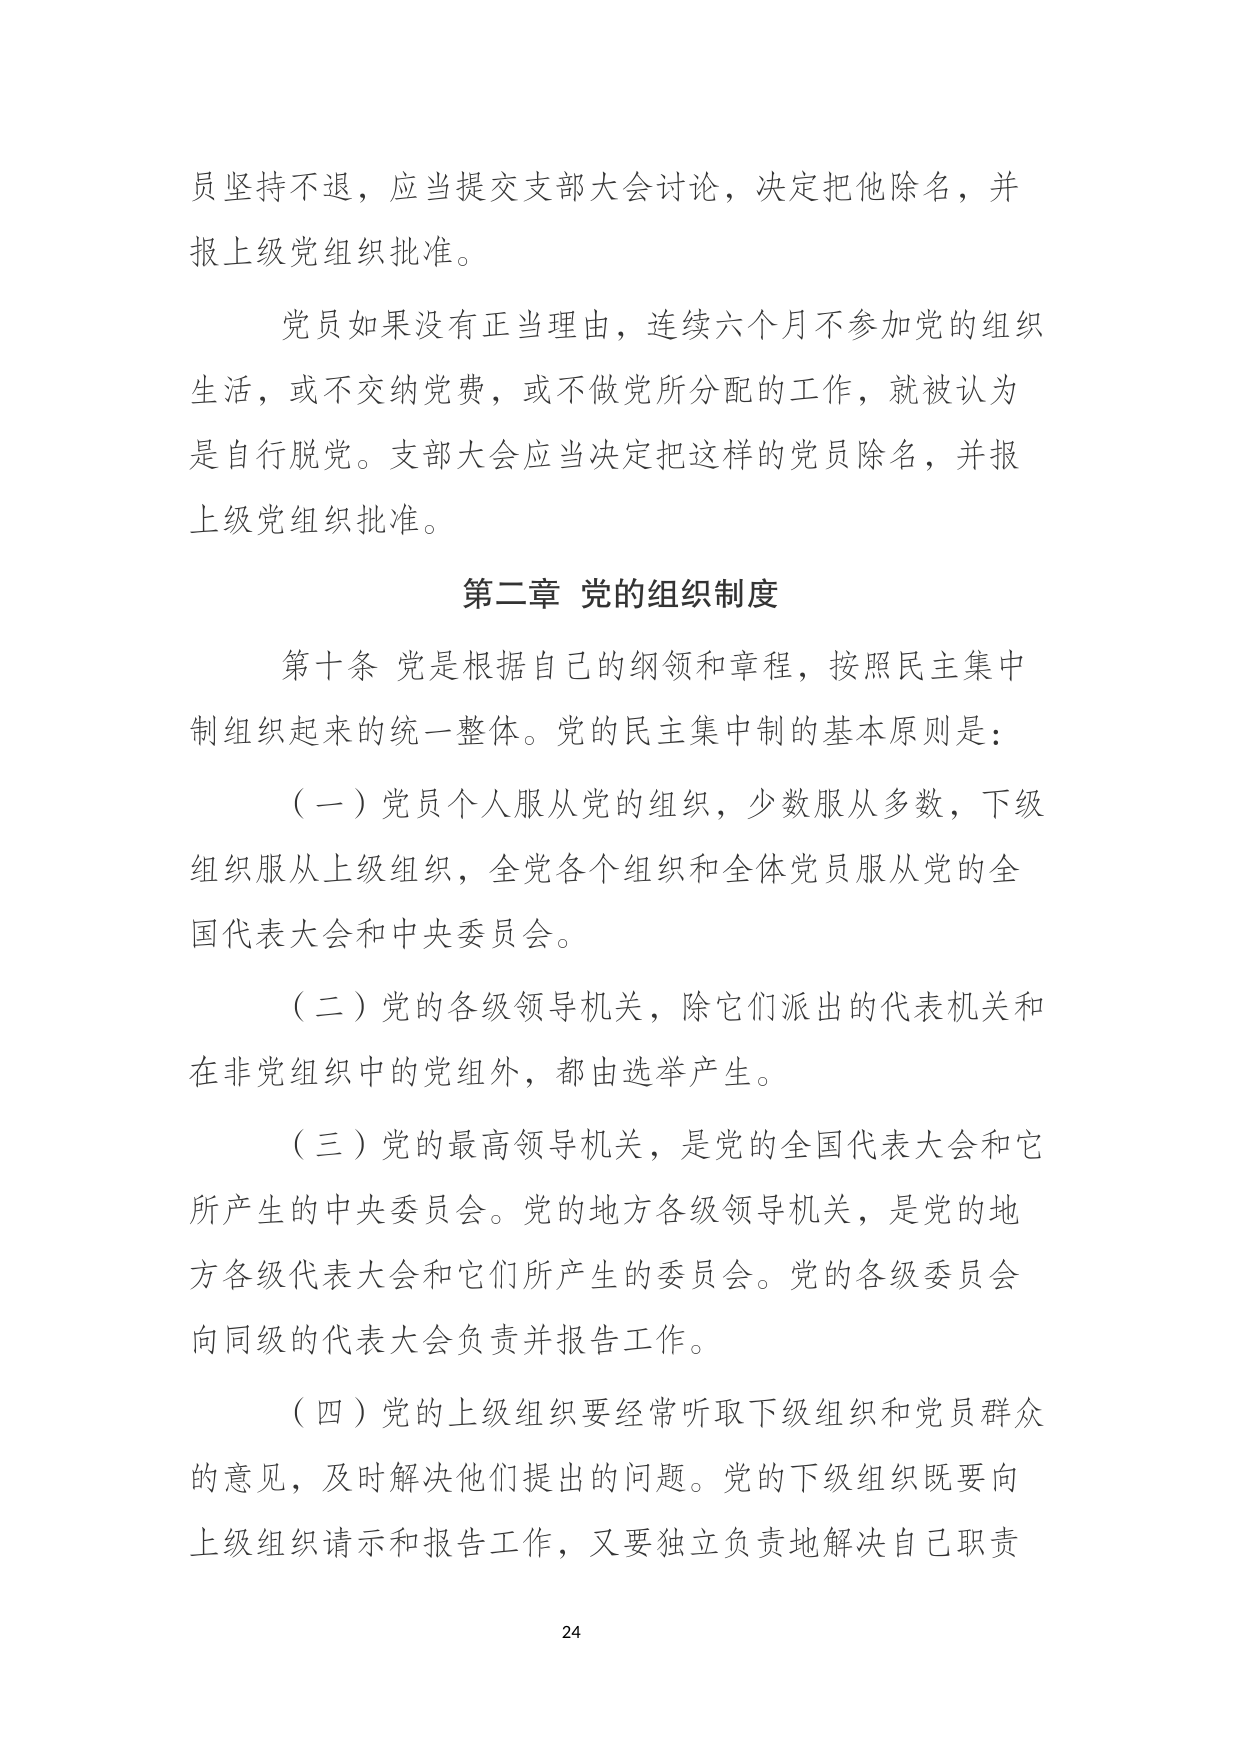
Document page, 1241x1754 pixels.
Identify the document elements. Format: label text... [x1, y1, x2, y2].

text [187, 1382, 1053, 1577]
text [187, 156, 1053, 286]
text （二）党的各级领导机关，除它们派出的代表机关和在非党组织中的党组外，都由选举产生。 [187, 976, 1053, 1106]
text 第十条 党是根据自己的纲领和章程，按照民主集中制组织起来的统一整体。党的民主集中制的基本原则是： [187, 635, 1053, 765]
text 党员如果没有正当理由，连续六个月不参加党的组织生活，或不交纳党费，或不做党所分配的工作，就被认为是自行脱党。支部大会应当决定把这样的党员除名，并报上级党组织批准。 [187, 294, 1053, 554]
subtitle 第二章 党的组织制度 [187, 562, 1053, 627]
text （一）党员个人服从党的组织，少数服从多数，下级组织服从上级组织，全党各个组织和全体党员服从党的全国代表大会和中央委员会。 [187, 773, 1053, 968]
text （三）党的最高领导机关，是党的全国代表大会和它所产生的中央委员会。党的地方各级领导机关，是党的地方各级代表大会和它们所产生的委员会。党的各级委员会向同级的代表大会负责并报告工作。 [187, 1114, 1053, 1374]
